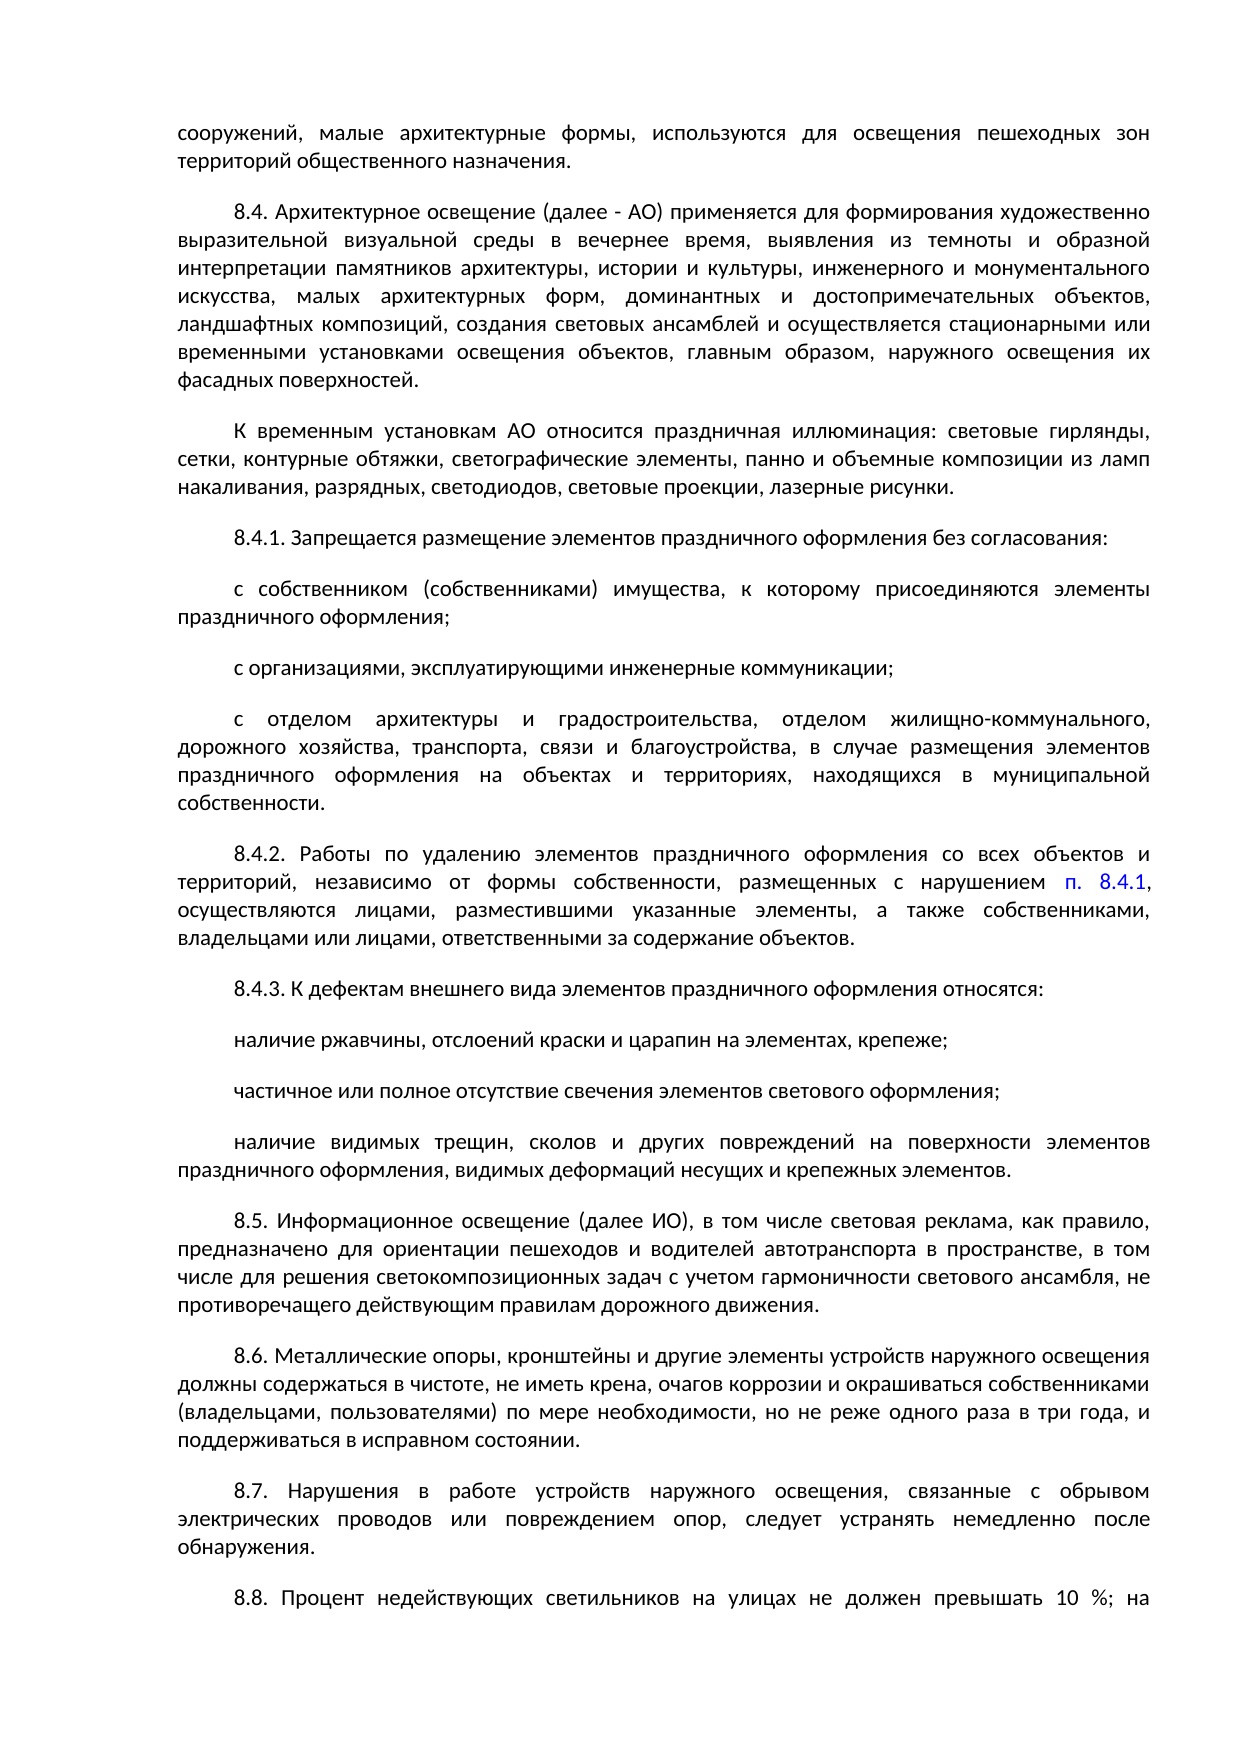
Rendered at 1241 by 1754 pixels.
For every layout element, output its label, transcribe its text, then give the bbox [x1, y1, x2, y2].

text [177, 118, 1152, 174]
text 8.6. Металлические опоры, кронштейны и другие элементы устройств наружного освещения должны содержаться в чистоте, не иметь крена, очагов коррозии и окрашиваться собственниками (владельцами, пользователями) по мере необходимости, но не реже одного раза в три года, и поддерживаться в исправном состоянии. [177, 1341, 1152, 1453]
text 8.4.1. Запрещается размещение элементов праздничного оформления без согласования: [177, 523, 1152, 551]
text с собственником (собственниками) имущества, к которому присоединяются элементы праздничного оформления; [177, 574, 1152, 630]
text 8.4. Архитектурное освещение (далее - АО) применяется для формирования художественно выразительной визуальной среды в вечернее время, выявления из темноты и образной интерпретации памятников архитектуры, истории и культуры, инженерного и монументального искусства, малых архитектурных форм, доминантных и достопримечательных объектов, ландшафтных композиций, создания световых ансамблей и осуществляется стационарными или временными установками освещения объектов, главным образом, наружного освещения их фасадных поверхностей. [177, 197, 1152, 393]
text с отделом архитектуры и градостроительства, отделом жилищно-коммунального, дорожного хозяйства, транспорта, связи и благоустройства, в случае размещения элементов праздничного оформления на объектах и территориях, находящихся в муниципальной собственности. [177, 704, 1152, 816]
text 8.4.3. К дефектам внешнего вида элементов праздничного оформления относятся: [177, 974, 1152, 1002]
text наличие ржавчины, отслоений краски и царапин на элементах, крепеже; [177, 1025, 1152, 1053]
text с организациями, эксплуатирующими инженерные коммуникации; [177, 653, 1152, 681]
text частичное или полное отсутствие свечения элементов светового оформления; [177, 1076, 1152, 1104]
text наличие видимых трещин, сколов и других повреждений на поверхности элементов праздничного оформления, видимых деформаций несущих и крепежных элементов. [177, 1127, 1152, 1183]
text К временным установкам АО относится праздничная иллюминация: световые гирлянды, сетки, контурные обтяжки, светографические элементы, панно и объемные композиции из ламп накаливания, разрядных, светодиодов, световые проекции, лазерные рисунки. [177, 416, 1152, 500]
text 8.4.2. Работы по удалению элементов праздничного оформления со всех объектов и территорий, независимо от формы собственности, размещенных с нарушением п. 8.4.1, осуществляются лицами, разместившими указанные элементы, а также собственниками, владельцами или лицами, ответственными за содержание объектов. [177, 839, 1152, 951]
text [177, 1583, 1152, 1611]
text 8.5. Информационное освещение (далее ИО), в том числе световая реклама, как правило, предназначено для ориентации пешеходов и водителей автотранспорта в пространстве, в том числе для решения светокомпозиционных задач с учетом гармоничности светового ансамбля, не противоречащего действующим правилам дорожного движения. [177, 1206, 1152, 1318]
text 8.7. Нарушения в работе устройств наружного освещения, связанные с обрывом электрических проводов или повреждением опор, следует устранять немедленно после обнаружения. [177, 1476, 1152, 1560]
